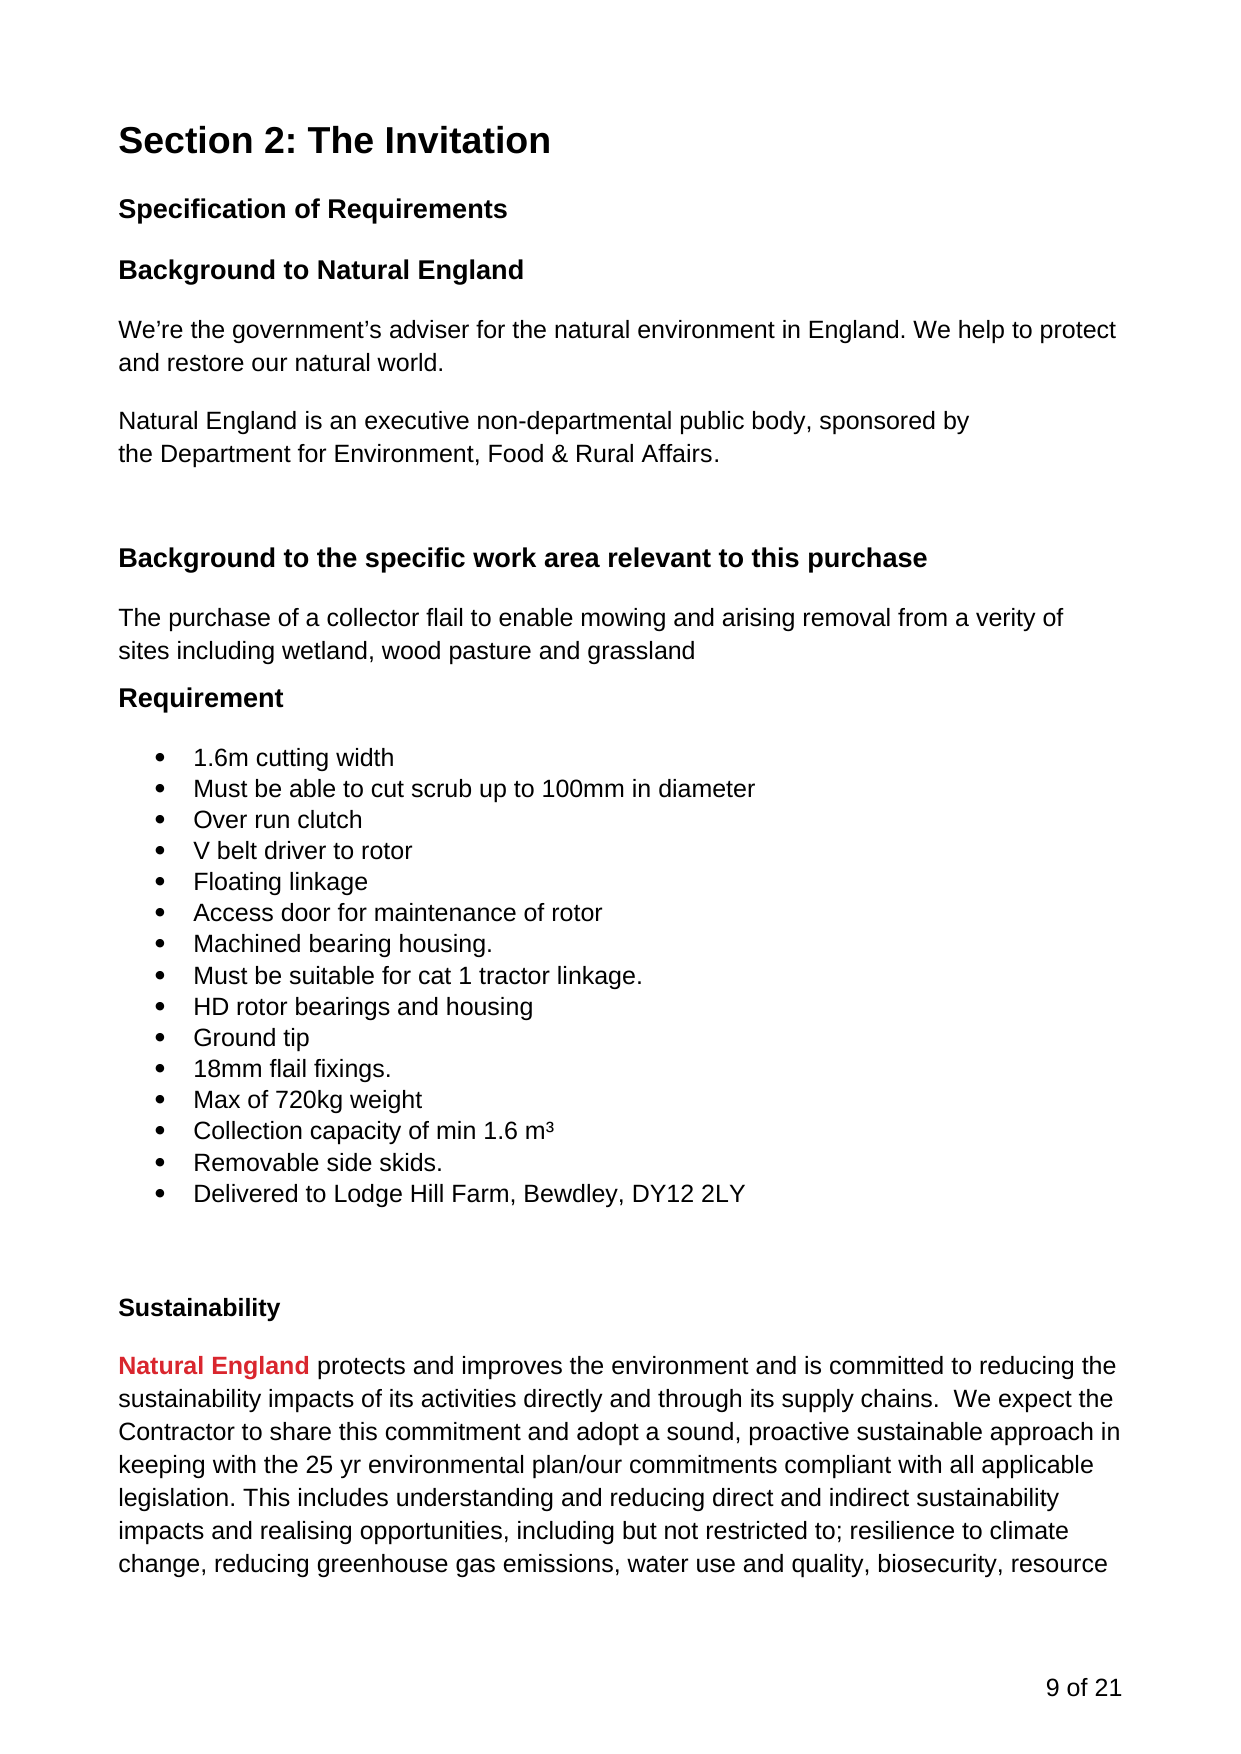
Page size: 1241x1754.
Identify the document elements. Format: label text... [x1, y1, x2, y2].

list HD rotor bearings and housing [156, 992, 1122, 1021]
list Access door for maintenance of rotor [156, 898, 1122, 927]
text We’re the government’s adviser for the natural environment in England. We help to protect and restore our natural world. [118, 314, 1122, 376]
list Over run clutch [156, 805, 1122, 834]
list Removable side skids. [156, 1147, 1122, 1176]
title Section 2: The Invitation [118, 118, 1122, 161]
list 18mm flail fixings. [156, 1054, 1122, 1083]
subtitle Requirement [118, 682, 1122, 713]
list Must be able to cut scrub up to 100mm in diameter [156, 774, 1122, 803]
list Ground tip [156, 1023, 1122, 1052]
list Max of 720kg weight [156, 1085, 1122, 1114]
subtitle Background to Natural England [118, 254, 1122, 285]
list Floating linkage [156, 867, 1122, 896]
list Collection capacity of min 1.6 m³ [156, 1116, 1122, 1145]
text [118, 1351, 1122, 1578]
text Sustainability [118, 1293, 1122, 1322]
list Delivered to Lodge Hill Farm, Bewdley, DY12 2LY [156, 1179, 1122, 1207]
subtitle Background to the specific work area relevant to this purchase [118, 542, 1122, 573]
list Machined bearing housing. [156, 929, 1122, 958]
text The purchase of a collector flail to enable mowing and arising removal from a verity of sites including wetland, wood pasture and grassland [118, 603, 1122, 665]
list Must be suitable for cat 1 tractor linkage. [156, 961, 1122, 989]
list 1.6m cutting width [156, 743, 1122, 771]
subtitle Specification of Requirements [118, 193, 1122, 224]
text Natural England is an executive non-departmental public body, sponsored by the Department for Environment, Food & Rural Affairs. [118, 406, 1122, 467]
list V belt driver to rotor [156, 836, 1122, 865]
